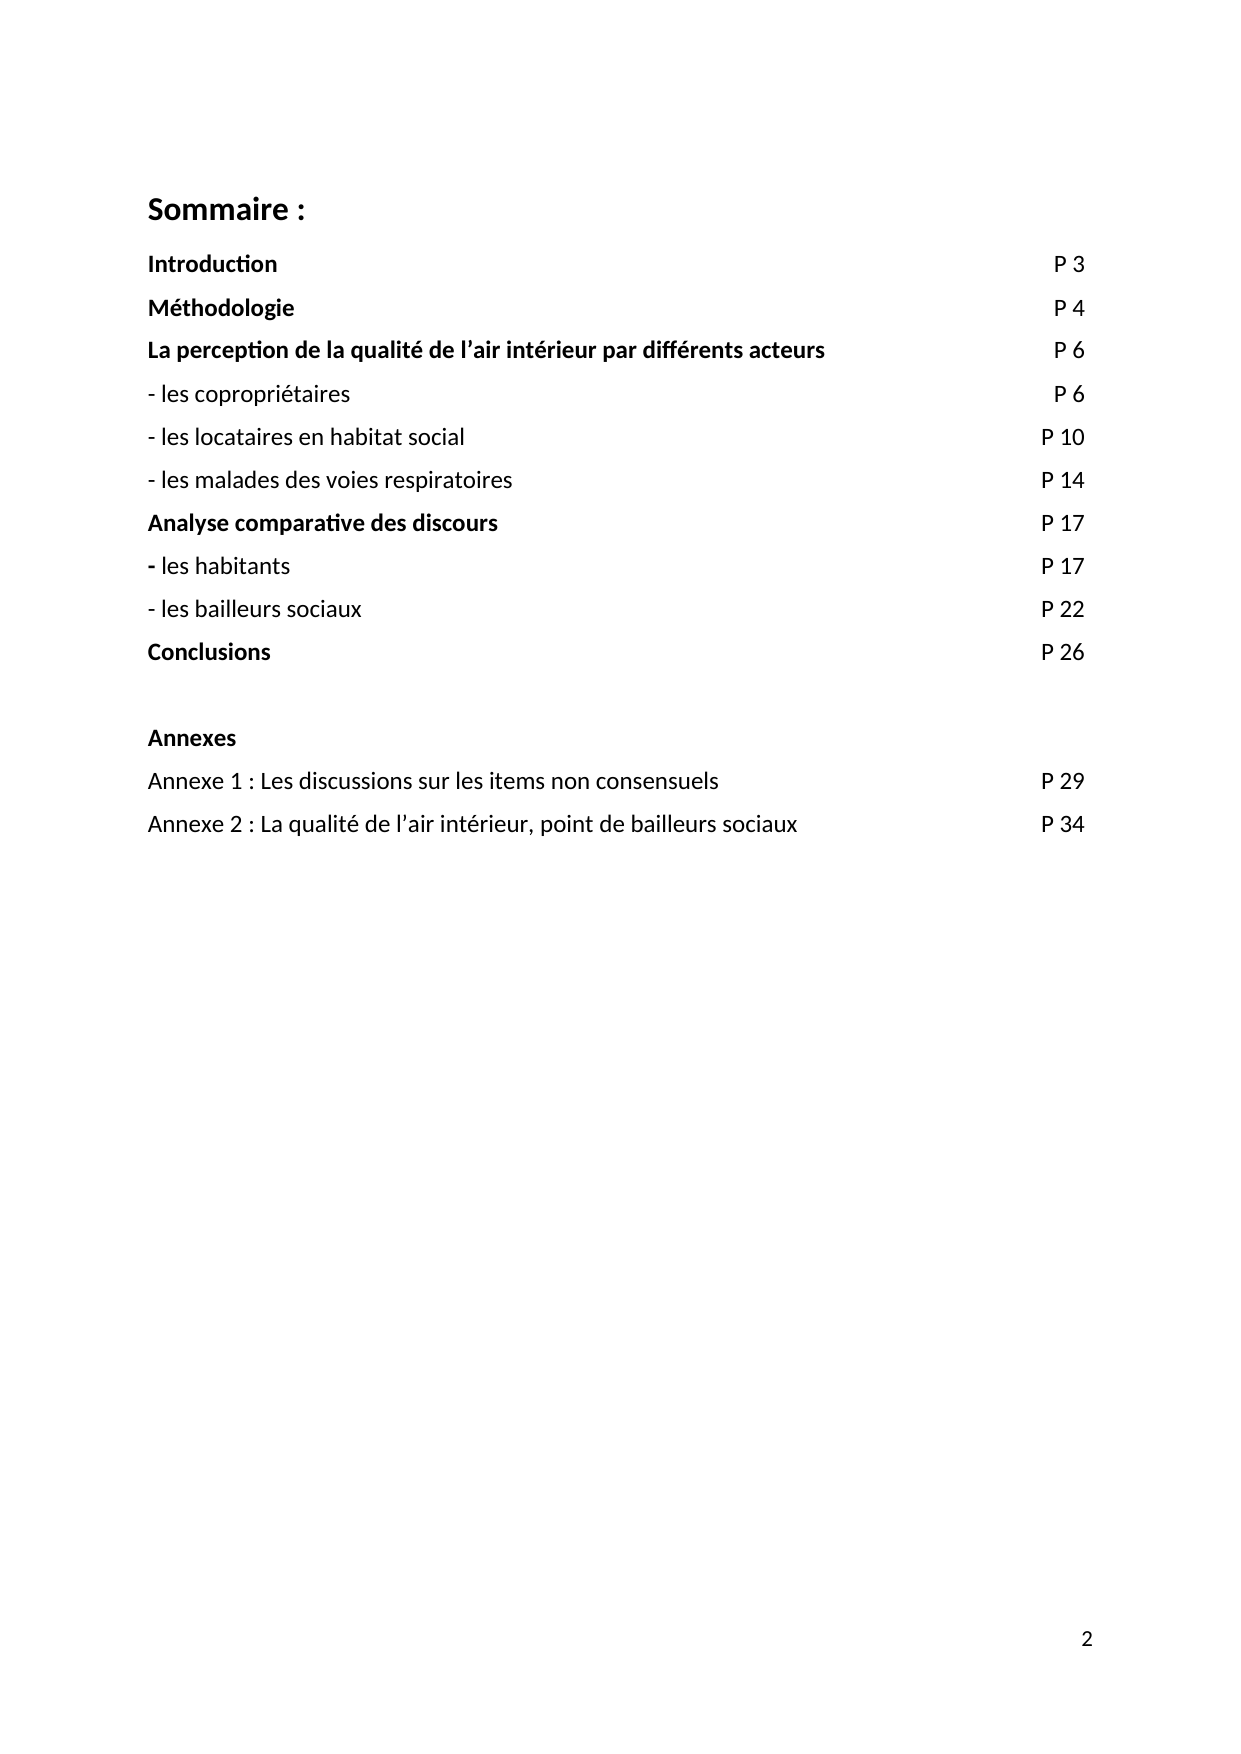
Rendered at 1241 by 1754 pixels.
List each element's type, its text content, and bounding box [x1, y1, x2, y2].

table_header P 3 P 4 P 6 P 6 P 10 P 14 P 17 P 17 P 22 P 26 P 29 P 34 [1004, 249, 1096, 1059]
table_header Introduction Méthodologie La perception de la qualité de l’air intérieur par différents acteurs - les copropriétaires - les locataires en habitat social - les malades des voies respiratoires Analyse comparative des discours - les habitants - les bailleurs sociaux Conclusions Annexes Annexe 1 : Les discussions sur les items non consensuels Annexe 2 : La qualité de l’air intérieur, point de bailleurs sociaux [136, 249, 1004, 1059]
text Sommaire : [148, 188, 1093, 229]
